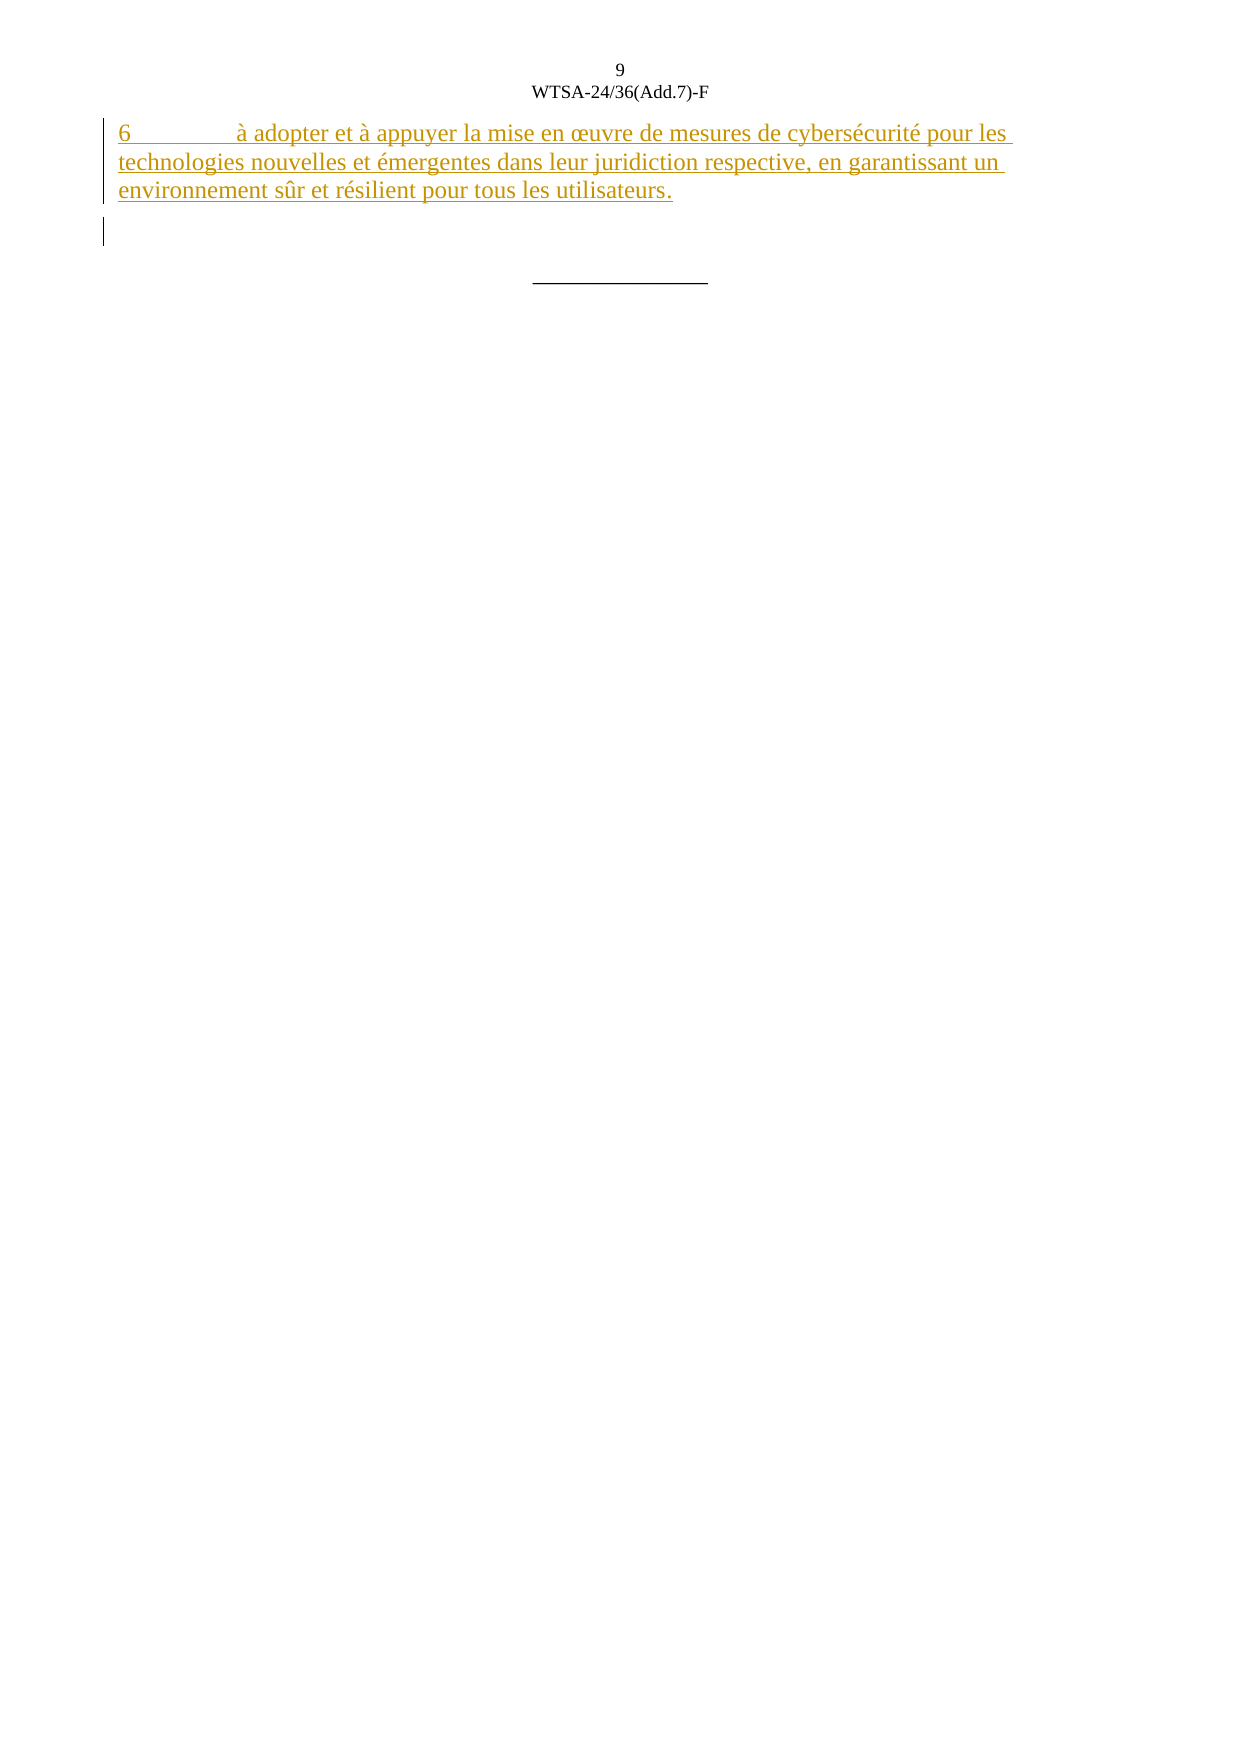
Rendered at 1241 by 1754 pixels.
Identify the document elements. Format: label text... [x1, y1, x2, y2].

text ______________ [118, 258, 1122, 287]
